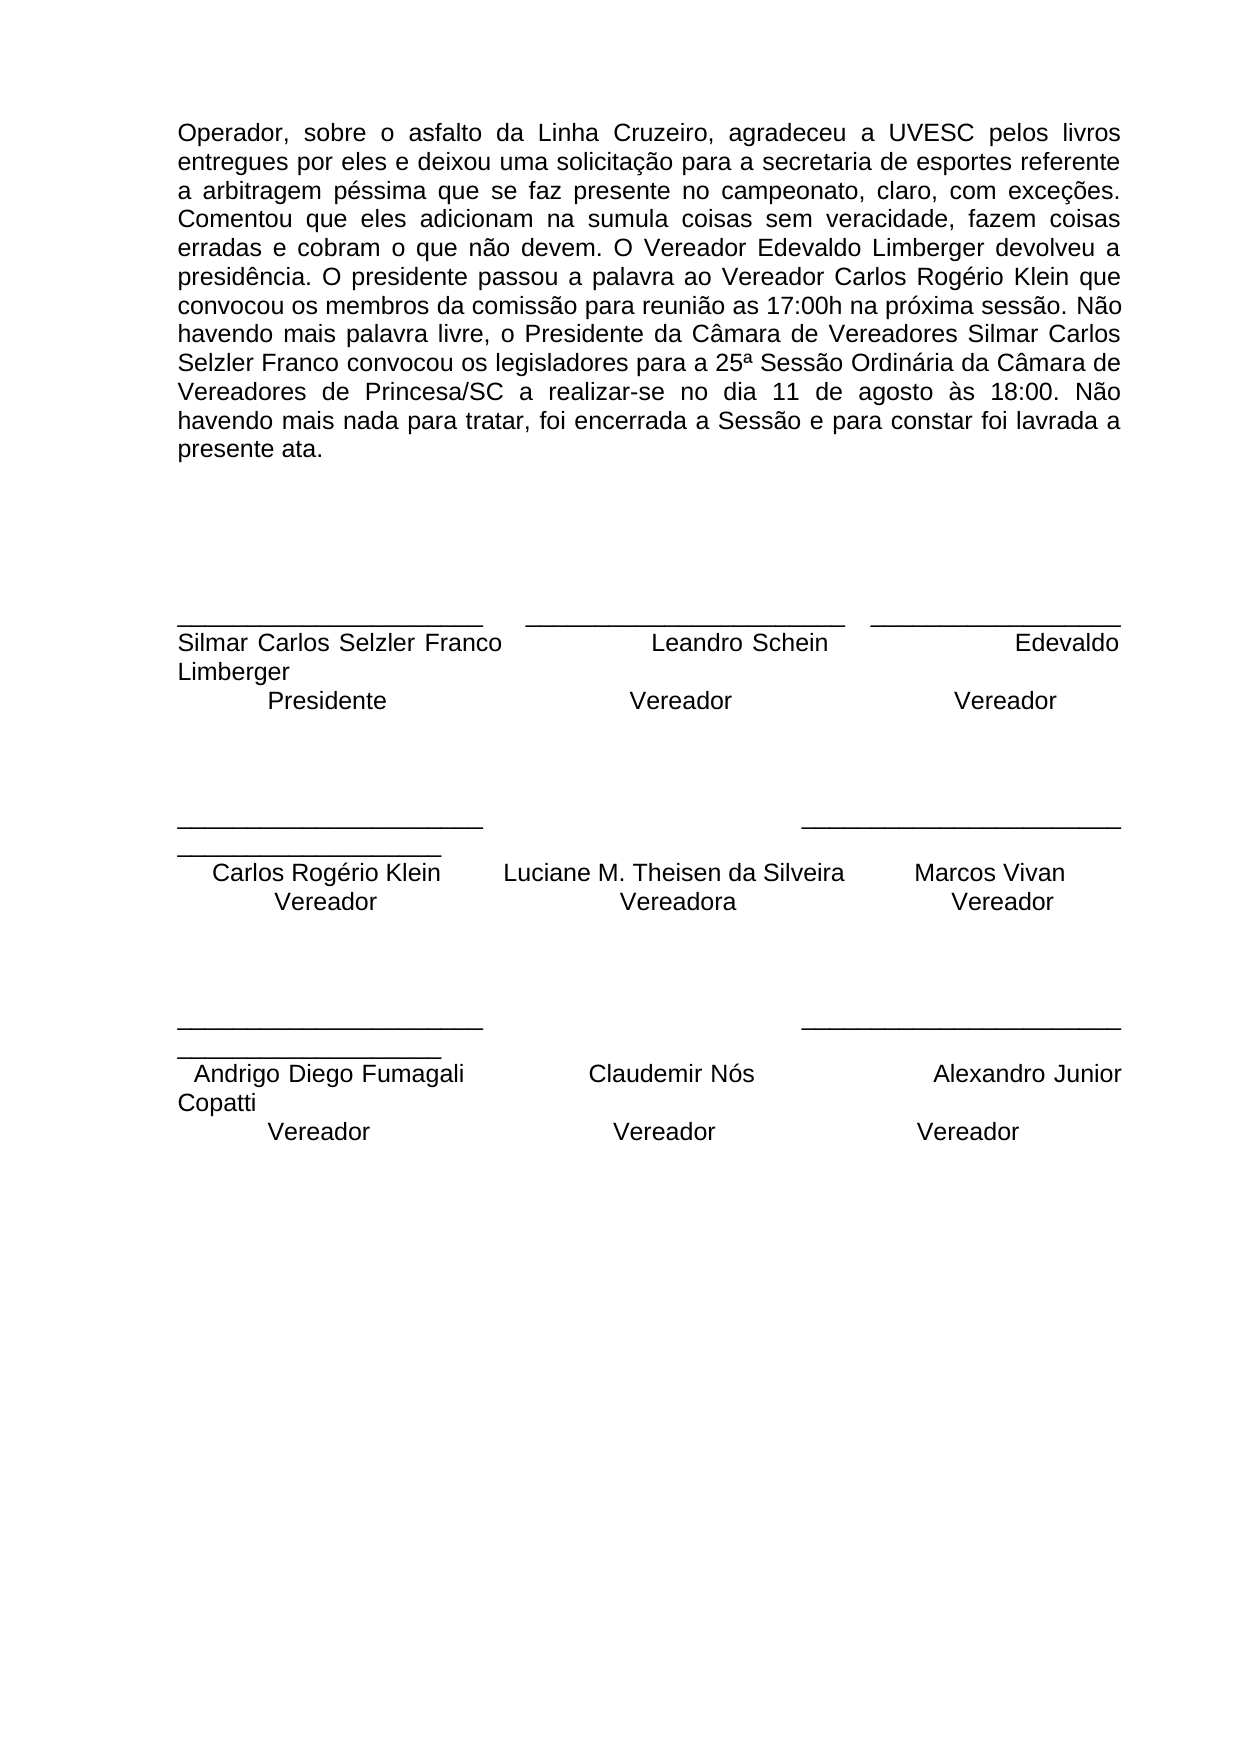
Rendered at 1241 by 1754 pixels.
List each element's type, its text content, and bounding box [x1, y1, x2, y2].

text Carlos Rogério Klein Luciane M. Theisen da Silveira Marcos Vivan [177, 858, 1122, 887]
text Vereador Vereadora Vereador [177, 887, 1122, 916]
text Presidente Vereador Vereador [177, 686, 1122, 714]
text ______________________ _______________________ ___________________ [177, 801, 1122, 858]
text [177, 118, 1122, 463]
text ______________________ _______________________ __________________ Silmar Carlos Selzler Franco Leandro Schein Edevaldo Limberger [177, 599, 1122, 686]
text ______________________ _______________________ ___________________ [177, 1002, 1122, 1059]
text Andrigo Diego Fumagali Claudemir Nós Alexandro Junior Copatti [177, 1059, 1122, 1117]
text Vereador Vereador Vereador [177, 1117, 1122, 1146]
